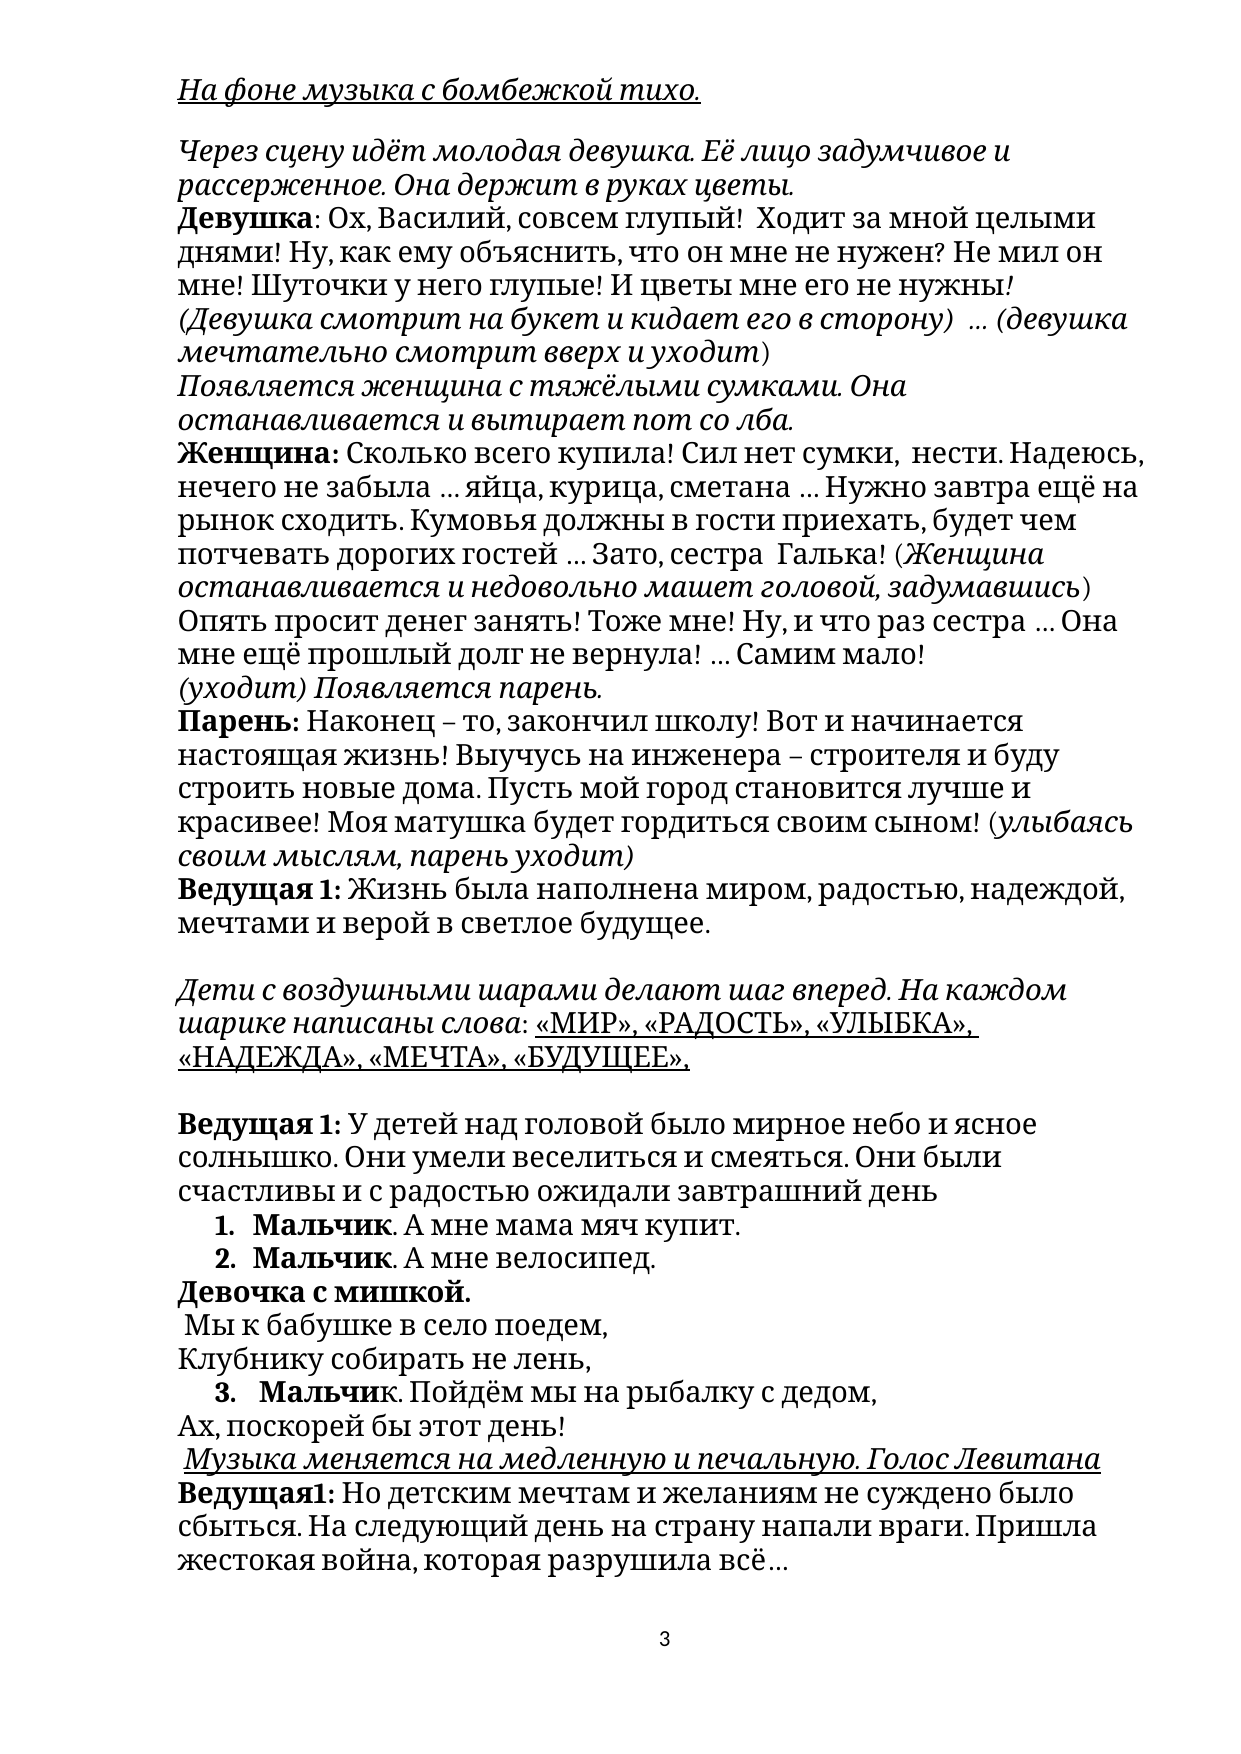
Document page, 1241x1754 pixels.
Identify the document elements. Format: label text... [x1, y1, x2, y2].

text Парень: Наконец – то, закончил школу! Вот и начинается настоящая жизнь! Выучусь на инженера – строителя и буду строить новые дома. Пусть мой город становится лучше и красивее! Моя матушка будет гордиться своим сыном! (улыбаясь своим мыслям, парень уходит) [177, 706, 1152, 873]
text Музыка меняется на медленную и печальную. Голос Левитана [177, 1443, 1152, 1477]
text Женщина: Сколько всего купила! Сил нет сумки, нести. Надеюсь, нечего не забыла … яйца, курица, сметана … Нужно завтра ещё на рынок сходить. Кумовья должны в гости приехать, будет чем потчевать дорогих гостей … Зато, сестра Галька! (Женщина останавливается и недовольно машет головой, задумавшись) Опять просит денег занять! Тоже мне! Ну, и что раз сестра … Она мне ещё прошлый долг не вернула! … Самим мало! [177, 437, 1152, 672]
text Мы к бабушке в село поедем, [177, 1309, 1152, 1343]
text Девочка с мишкой. [177, 1276, 1152, 1309]
text Ведущая 1: Жизнь была наполнена миром, радостью, надеждой, мечтами и верой в светлое будущее. [177, 873, 1152, 940]
text Ведущая1: Но детским мечтам и желаниям не суждено было сбыться. На следующий день на страну напали враги. Пришла жестокая война, которая разрушила всё… [177, 1477, 1152, 1578]
text Ведущая 1: У детей над головой было мирное небо и ясное солнышко. Они умели веселиться и смеяться. Они были счастливы и с радостью ожидали завтрашний день [177, 1108, 1152, 1209]
text Через сцену идёт молодая девушка. Её лицо задумчивое и рассерженное. Она держит в руках цветы. [177, 135, 1152, 202]
text Ах, поскорей бы этот день! [177, 1410, 1152, 1443]
list Мальчик. Пойдём мы на рыбалку с дедом, [215, 1376, 1152, 1410]
text Дети с воздушными шарами делают шаг вперед. На каждом шарике написаны слова: «МИР», «РАДОСТЬ», «УЛЫБКА», «НАДЕЖДА», «МЕЧТА», «БУДУЩЕЕ», [177, 974, 1152, 1074]
text Клубнику собирать не лень, [177, 1343, 1152, 1376]
text (уходит) Появляется парень. [177, 672, 1152, 706]
text Появляется женщина с тяжёлыми сумками. Она останавливается и вытирает пот со лба. [177, 370, 1152, 437]
list Мальчик. А мне мама мяч купит. [215, 1209, 1152, 1242]
list Мальчик. А мне велосипед. [215, 1242, 1152, 1276]
text Девушка: Ох, Василий, совсем глупый! Ходит за мной целыми днями! Ну, как ему объяснить, что он мне не нужен? Не мил он мне! Шуточки у него глупые! И цветы мне его не нужны! (Девушка смотрит на букет и кидает его в сторону) … (девушка мечтательно смотрит вверх и уходит) [177, 202, 1152, 370]
